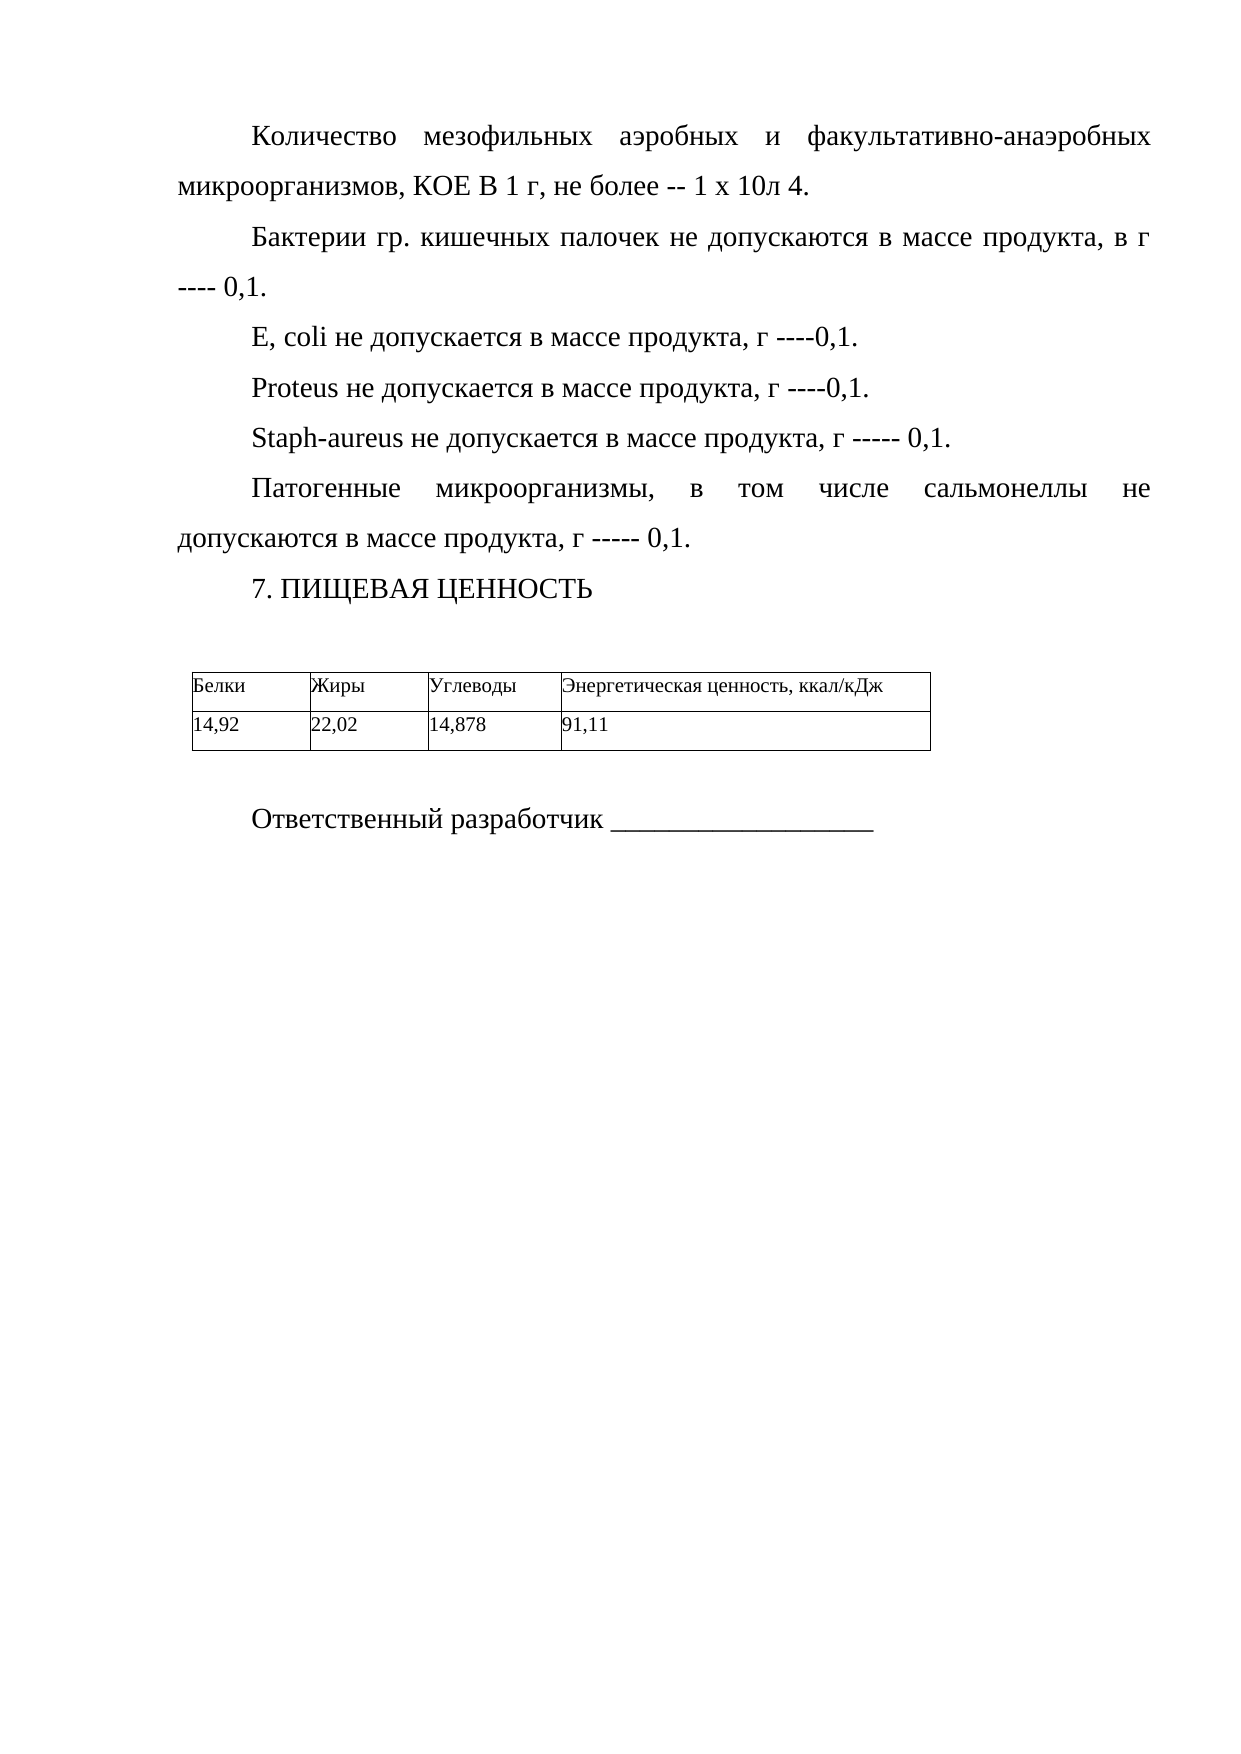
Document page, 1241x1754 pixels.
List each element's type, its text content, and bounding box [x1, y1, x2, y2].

table_header Белки [193, 673, 310, 711]
table_cell 14,878 [429, 712, 561, 750]
table_cell 22,02 [311, 712, 428, 750]
text Бактерии гр. кишечных палочек не допускаются в массе продукта, в г ---- 0,1. [177, 219, 1152, 303]
text Патогенные микроорганизмы, в том числе сальмонеллы не допускаются в массе продукта, г ----- 0,1. [177, 470, 1152, 554]
text Staph-aureus не допускается в массе продукта, г ----- 0,1. [177, 420, 1152, 453]
text Количество мезофильных аэробных и факультативно-анаэробных микроорганизмов, КОЕ В 1 г, не более -- 1 х 10л 4. [177, 118, 1152, 202]
text Е, coli не допускается в массе продукта, г ----0,1. [177, 319, 1152, 353]
table_cell 91,11 [562, 712, 930, 750]
text 7. ПИЩЕВАЯ ЦЕННОСТЬ [177, 571, 1152, 604]
table_header Жиры [311, 673, 428, 711]
table_header Энергетическая ценность, ккал/кДж [562, 673, 930, 711]
text Ответственный разработчик __________________ [177, 802, 1152, 835]
table_header Углеводы [429, 673, 561, 711]
table_cell 14,92 [193, 712, 310, 750]
text Proteus не допускается в массе продукта, г ----0,1. [177, 370, 1152, 403]
